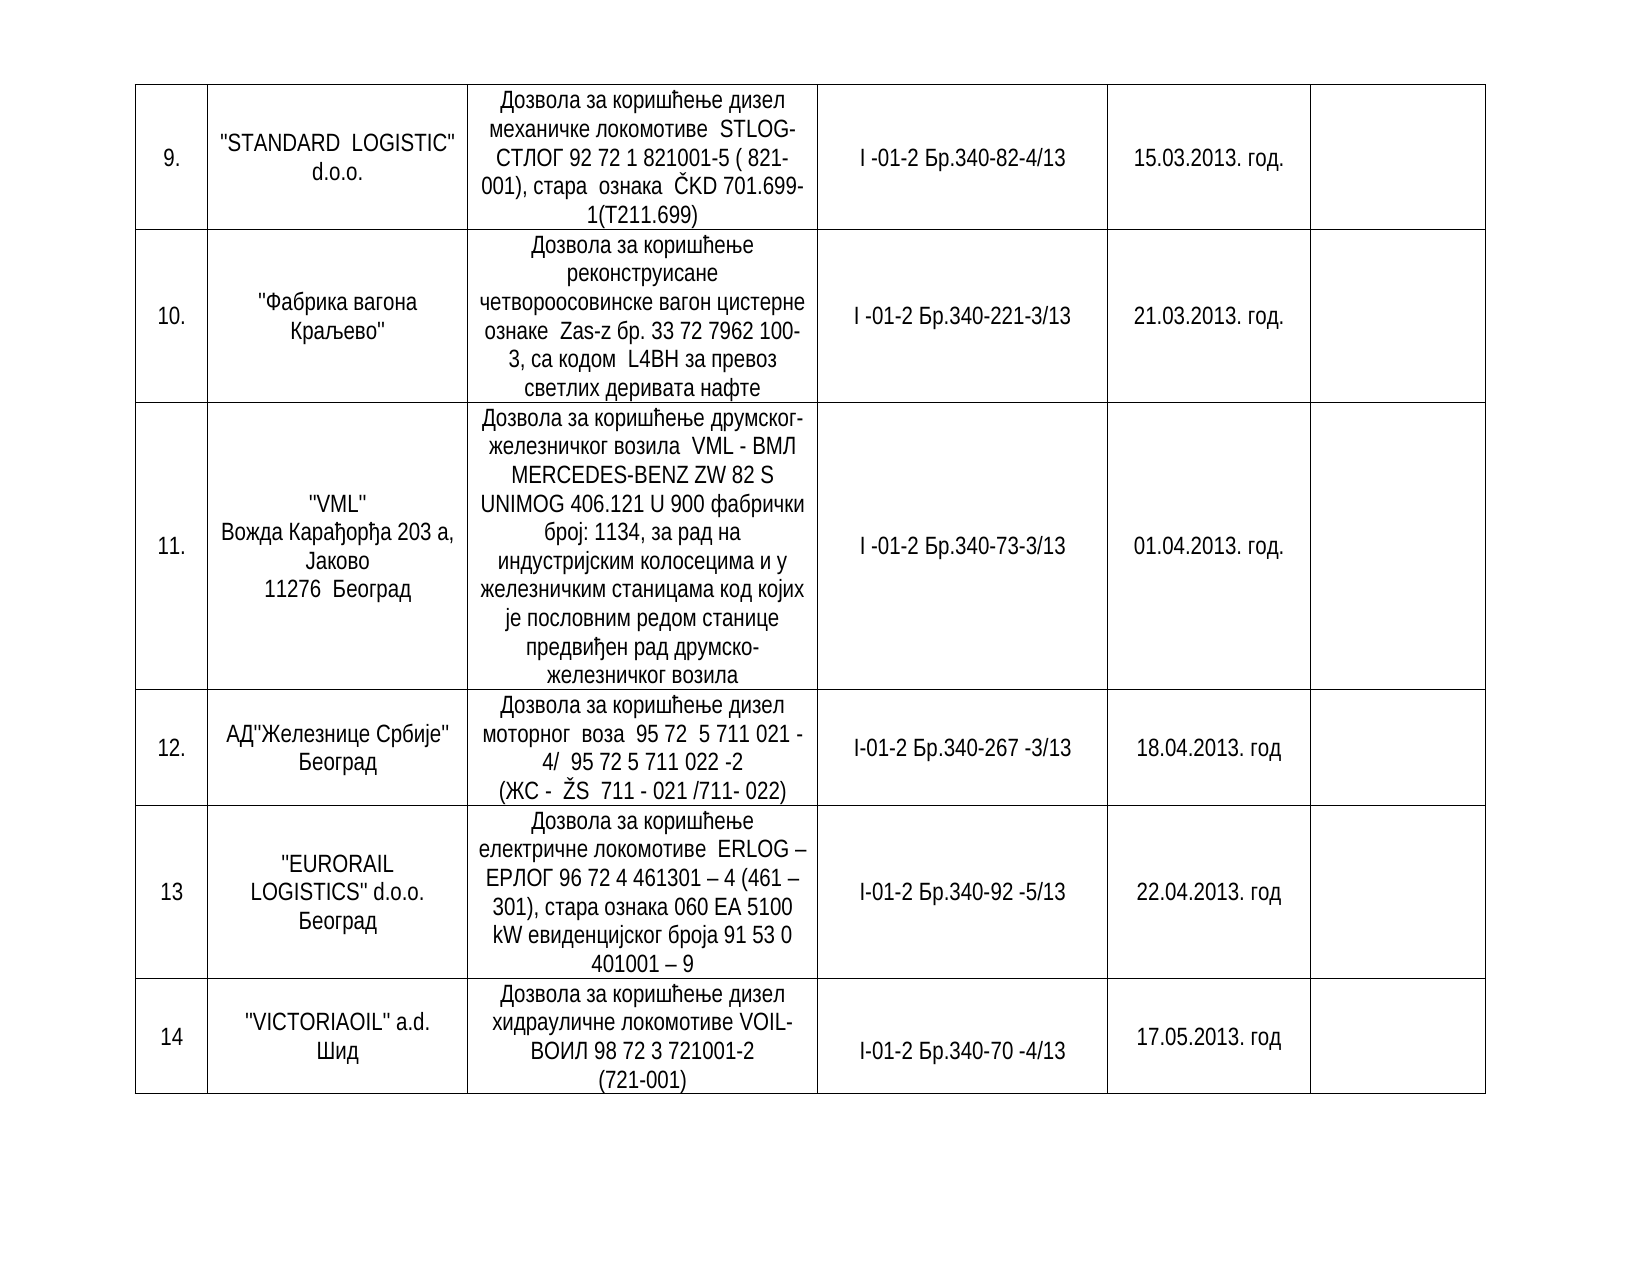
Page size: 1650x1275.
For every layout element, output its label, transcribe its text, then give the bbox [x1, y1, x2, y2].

table_cell 15.03.2013. год. [1108, 85, 1310, 229]
table_cell I -01-2 Бр.340-221-3/13 [818, 230, 1107, 402]
table_cell [1311, 979, 1485, 1093]
table_cell [1311, 403, 1485, 689]
table_cell ''VICTORIAOIL'' a.d. Шид [208, 979, 467, 1093]
table_cell Дозвола за коришћење дизел моторног воза 95 72 5 711 021 - 4/ 95 72 5 711 022 -2 (ЖС - ŽS 711 - 021 /711- 022) [468, 690, 817, 805]
table_cell I-01-2 Бр.340-267 -3/13 [818, 690, 1107, 805]
table_cell I-01-2 Бр.340-92 -5/13 [818, 806, 1107, 978]
table_cell [1311, 690, 1485, 805]
table_cell 13 [136, 806, 207, 978]
table_cell Дозвола за коришћење дизел хидрауличне локомотиве VOIL- ВОИЛ 98 72 3 721001-2 (721-001) [468, 979, 817, 1093]
table_cell Дозвола за коришћење реконструисане четвороосовинске вагон цистерне ознаке Zas-z бр. 33 72 7962 100-3, са кодом L4BH за превоз светлих деривата нафте [468, 230, 817, 402]
table_cell 01.04.2013. год. [1108, 403, 1310, 689]
table_cell 10. [136, 230, 207, 402]
table_cell [1311, 230, 1485, 402]
table_cell ''EURORAIL LOGISTICS'' d.o.o. Бeоград [208, 806, 467, 978]
table_cell [1311, 85, 1485, 229]
table_cell 11. [136, 403, 207, 689]
table_cell ''VML'' Вожда Карађорђа 203 а, Јаково 11276 Бeоград [208, 403, 467, 689]
table_cell 9. [136, 85, 207, 229]
table_cell I -01-2 Бр.340-73-3/13 [818, 403, 1107, 689]
table_cell 21.03.2013. год. [1108, 230, 1310, 402]
table_cell 14 [136, 979, 207, 1093]
table_cell [1311, 806, 1485, 978]
table_cell 12. [136, 690, 207, 805]
table_cell АД''Железнице Србије'' Бeоград [208, 690, 467, 805]
table_cell 22.04.2013. год [1108, 806, 1310, 978]
table_cell Дозвола за коришћење дизел механичке локомотиве STLOG-СТЛОГ 92 72 1 821001-5 ( 821-001), стара ознака ČKD 701.699-1(T211.699) [468, 85, 817, 229]
table_cell Дозвола за коришћење друмског-железничког возила VML - ВМЛ MERCEDES-BENZ ZW 82 S UNIMOG 406.121 U 900 фaбрички број: 1134, за рад на индустријским колосецима и у железничким станицама код којих је пословним редом станице предвиђен рад друмско-железничког возила [468, 403, 817, 689]
table_cell I -01-2 Бр.340-82-4/13 [818, 85, 1107, 229]
table_cell 17.05.2013. год [1108, 979, 1310, 1093]
table_cell Дозвола за коришћење електричне локомотиве ERLOG – ЕРЛОГ 96 72 4 461301 – 4 (461 – 301), стара ознака 060 EA 5100 kW евиденцијског броја 91 53 0 401001 – 9 [468, 806, 817, 978]
table_cell ''STANDARD LOGISTIC'' d.o.o. [208, 85, 467, 229]
table_cell I-01-2 Бр.340-70 -4/13 [818, 979, 1107, 1093]
table_cell ''Фабрика вагона Краљево'' [208, 230, 467, 402]
table_cell 18.04.2013. год [1108, 690, 1310, 805]
